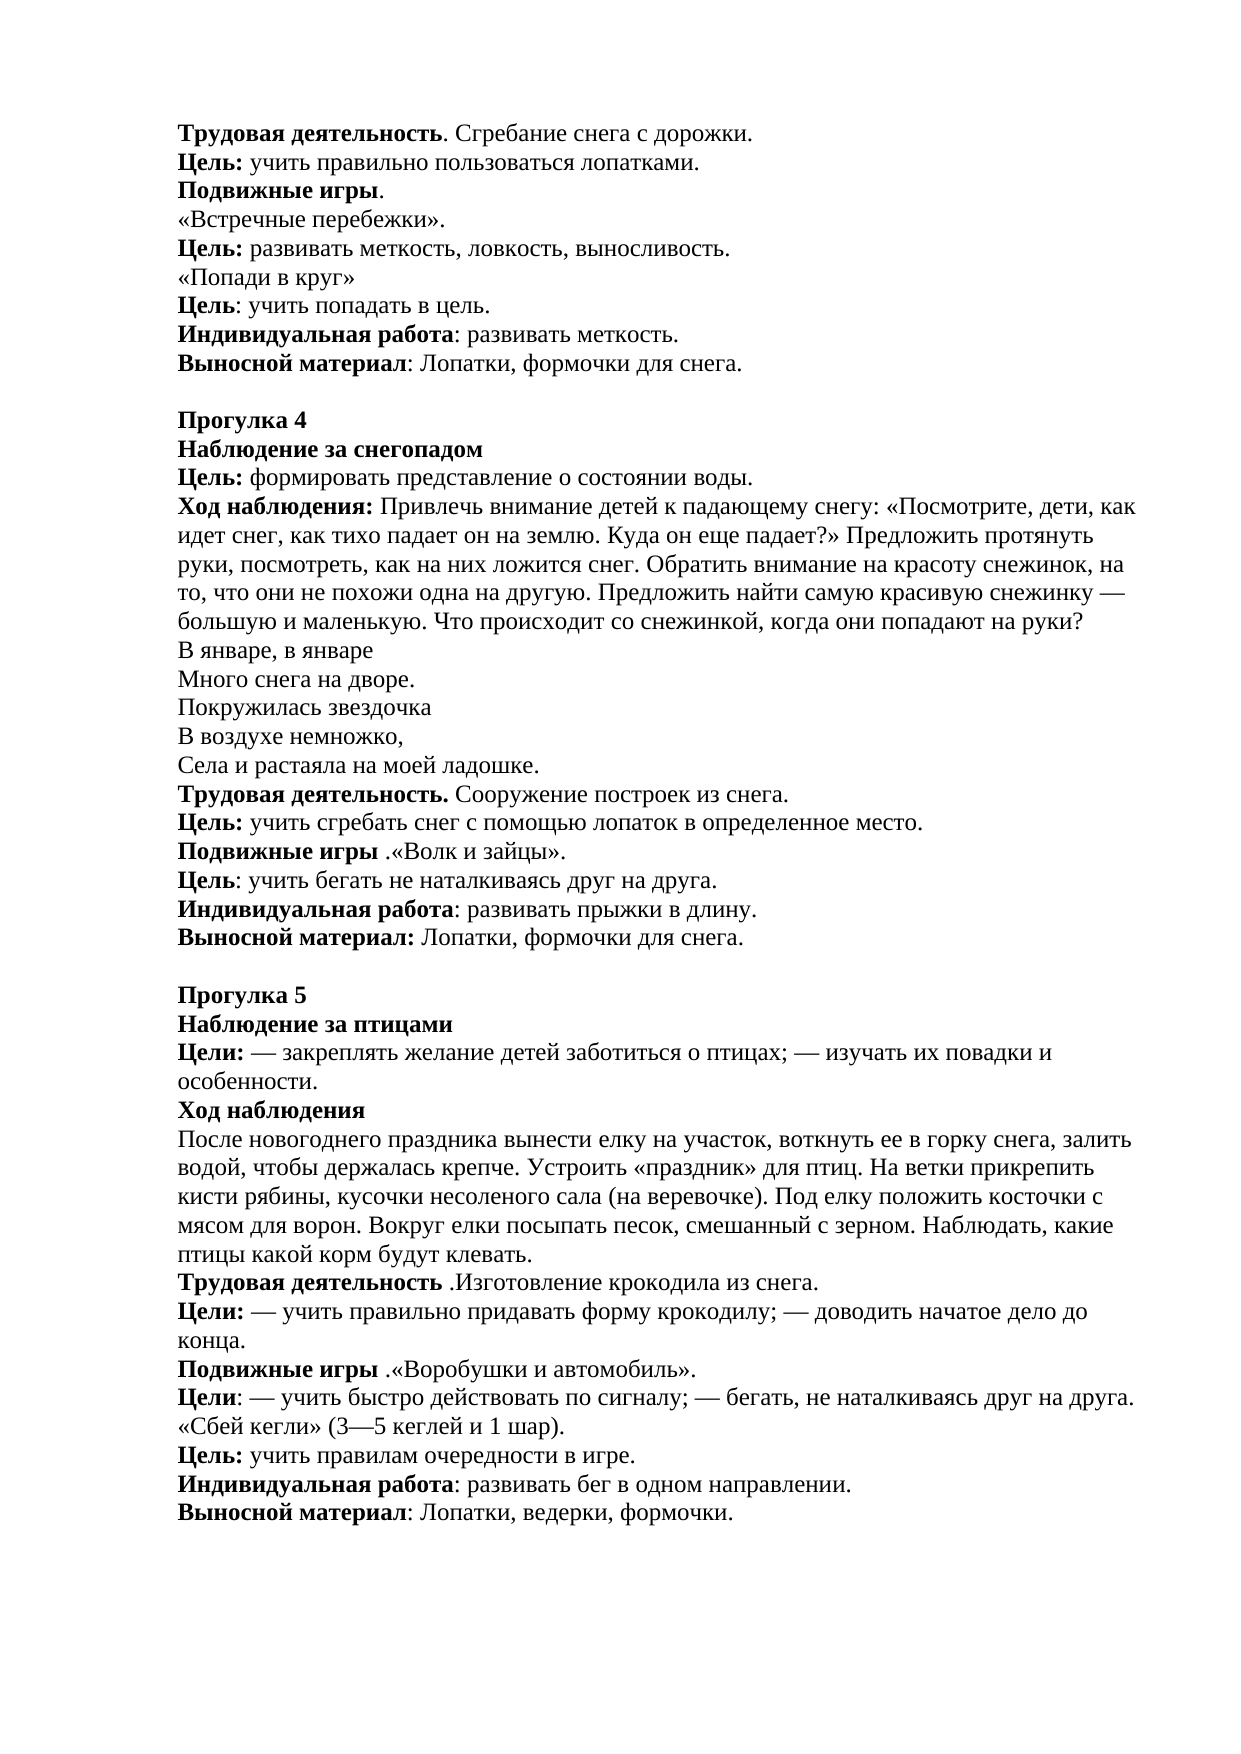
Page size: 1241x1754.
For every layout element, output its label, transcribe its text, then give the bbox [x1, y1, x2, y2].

text Цель: учить бегать не наталкиваясь друг на друга. [177, 865, 1152, 894]
text Цель: учить сгребать снег с помощью лопаток в определенное место. [177, 807, 1152, 836]
text Выносной материал: Лопатки, формочки для снега. [177, 348, 1152, 405]
text Цель: учить правилам очередности в игре. [177, 1440, 1152, 1469]
text Индивидуальная работа: развивать меткость. [177, 319, 1152, 348]
text Ход наблюдения: Привлечь внимание детей к падающему снегу: «Посмотрите, дети, как идет снег, как тихо падает он на землю. Куда он еще падает?» Предложить протянуть руки, посмотреть, как на них ложится снег. Обратить внимание на красоту снежинок, на то, что они не похожи одна на другую. Предложить найти самую красивую снежинку — большую и маленькую. Что происходит со снежинкой, когда они попадают на руки? [177, 491, 1152, 635]
text «Попади в круг» [177, 262, 1152, 291]
text Прогулка 4 [177, 405, 1152, 434]
text В январе, в январе [177, 635, 1152, 664]
text Прогулка 5 [177, 980, 1152, 1009]
text После новогоднего праздника вынести елку на участок, воткнуть ее в горку снега, залить водой, чтобы держалась крепче. Устроить «праздник» для птиц. На ветки прикрепить кисти рябины, кусочки несоленого сала (на веревочке). Под елку положить косточки с мясом для ворон. Вокруг елки посыпать песок, смешанный с зерном. Наблюдать, какие птицы какой корм будут клевать. [177, 1124, 1152, 1267]
text Трудовая деятельность .Изготовление крокодила из снега. [177, 1267, 1152, 1296]
text Трудовая деятельность. Сооружение построек из снега. [177, 779, 1152, 807]
text Цели: — учить правильно придавать форму крокодилу; — доводить начатое дело до конца. [177, 1296, 1152, 1354]
text Выносной материал: Лопатки, формочки для снега. [177, 922, 1152, 951]
text Трудовая деятельность. Сгребание снега с дорожки. [177, 118, 1152, 147]
text Покружилась звездочка [177, 692, 1152, 721]
text Подвижные игры .«Волк и зайцы». [177, 836, 1152, 865]
text Цели: — закреплять желание детей заботиться о птицах; — изучать их повадки и особенности. [177, 1037, 1152, 1095]
text Ход наблюдения [177, 1095, 1152, 1124]
text В воздухе немножко, [177, 721, 1152, 750]
text Индивидуальная работа: развивать прыжки в длину. [177, 894, 1152, 922]
text Индивидуальная работа: развивать бег в одном направлении. [177, 1469, 1152, 1497]
text Наблюдение за снегопадом [177, 434, 1152, 462]
text Цель: учить попадать в цель. [177, 291, 1152, 319]
text Цель: развивать меткость, ловкость, выносливость. [177, 233, 1152, 262]
text Цель: формировать представление о состоянии воды. [177, 462, 1152, 491]
text Подвижные игры .«Воробушки и автомобиль». [177, 1354, 1152, 1382]
text Цель: учить правильно пользоваться лопатками. [177, 147, 1152, 176]
text «Сбей кегли» (3—5 кеглей и 1 шар). [177, 1411, 1152, 1440]
text Выносной материал: Лопатки, ведерки, формочки. [177, 1497, 1152, 1526]
text Села и растаяла на моей ладошке. [177, 750, 1152, 779]
text Подвижные игры. [177, 176, 1152, 204]
text Цели: — учить быстро действовать по сигналу; — бегать, не наталкиваясь друг на друга. [177, 1382, 1152, 1411]
text Наблюдение за птицами [177, 1009, 1152, 1037]
text «Встречные перебежки». [177, 204, 1152, 233]
text Много снега на дворе. [177, 664, 1152, 692]
